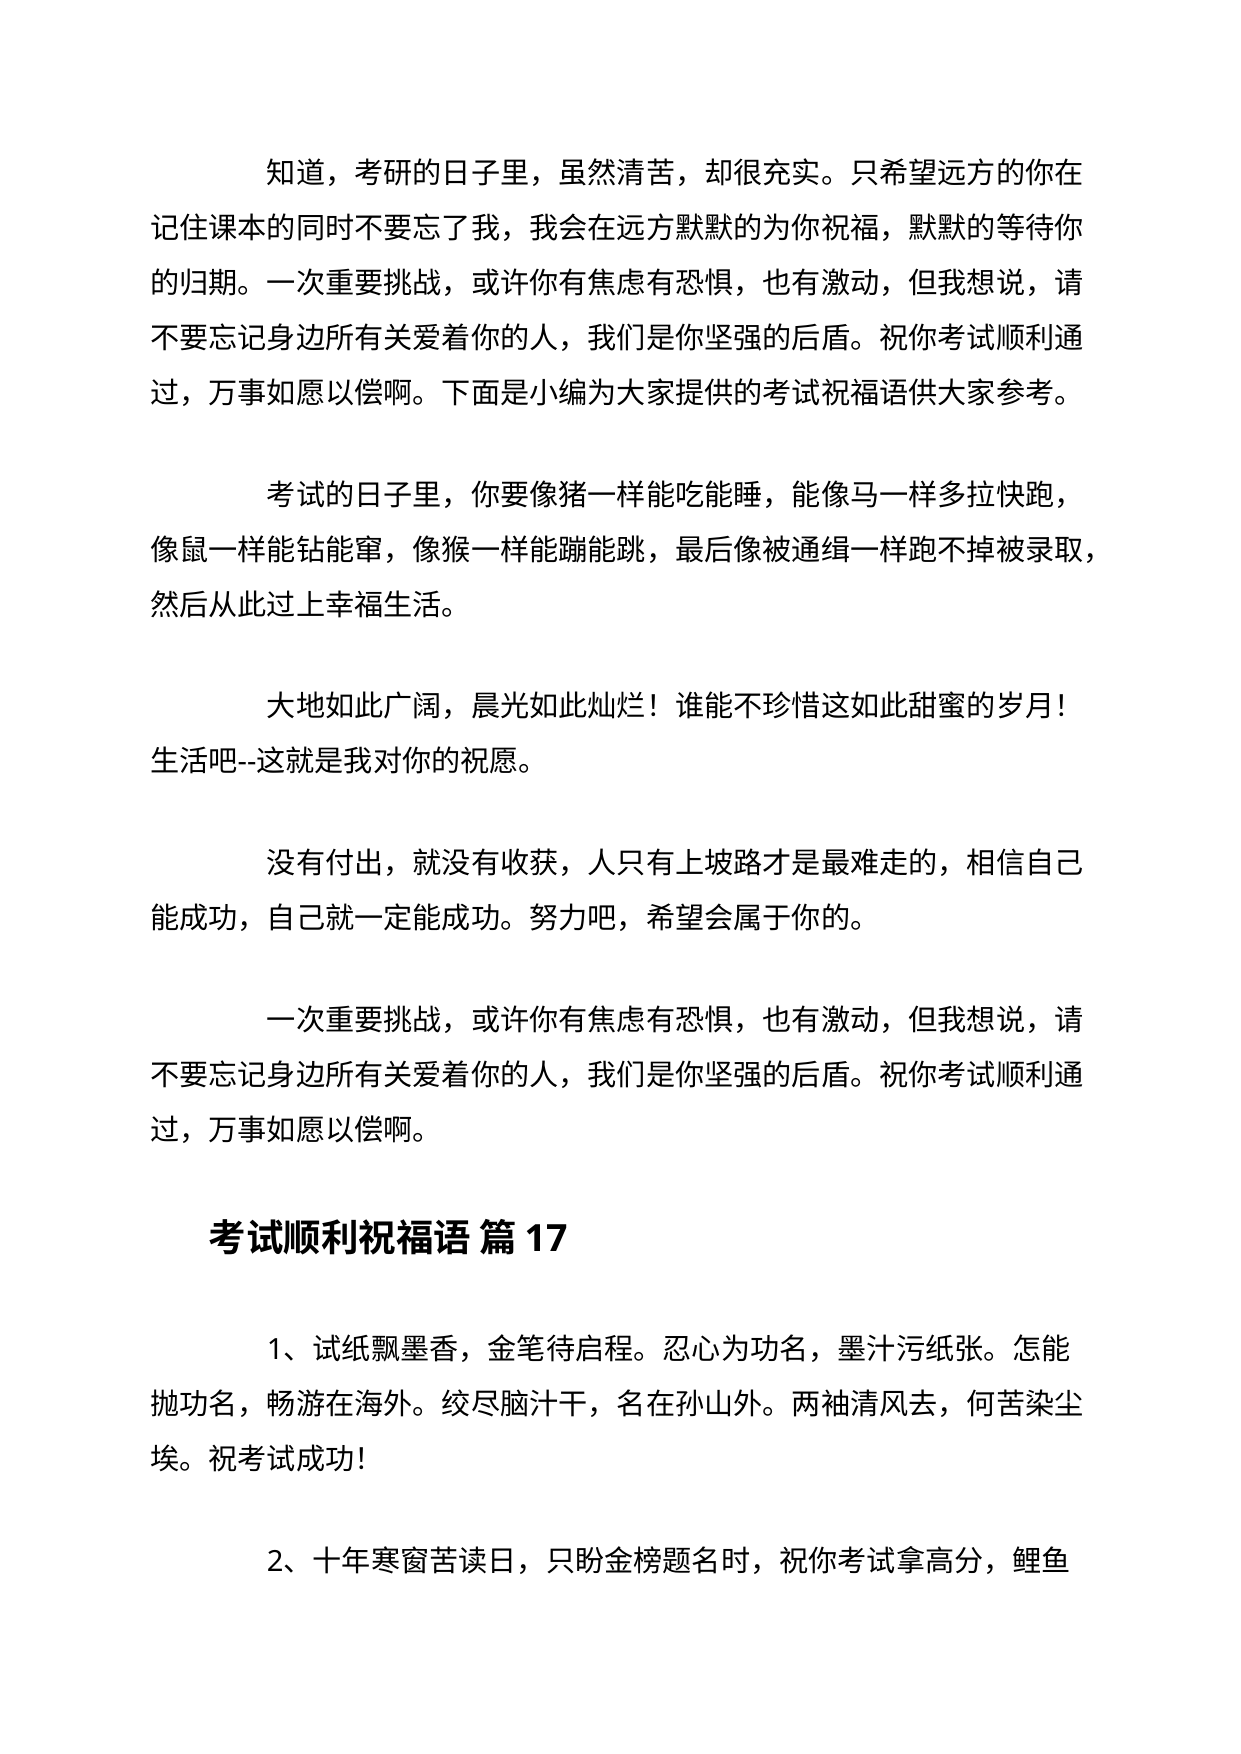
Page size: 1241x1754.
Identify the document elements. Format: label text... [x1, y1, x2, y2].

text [150, 1537, 1090, 1580]
text 考试的日子里，你要像猪一样能吃能睡，能像马一样多拉快跑，像鼠一样能钻能窜，像猴一样能蹦能跳，最后像被通缉一样跑不掉被录取，然后从此过上幸福生活。 [150, 471, 1090, 623]
text 没有付出，就没有收获，人只有上坡路才是最难走的，相信自己能成功，自己就一定能成功。努力吧，希望会属于你的。 [150, 840, 1090, 937]
text 知道，考研的日子里，虽然清苦，却很充实。只希望远方的你在记住课本的同时不要忘了我，我会在远方默默的为你祝福，默默的等待你的归期。一次重要挑战，或许你有焦虑有恐惧，也有激动，但我想说，请不要忘记身边所有关爱着你的人，我们是你坚强的后盾。祝你考试顺利通过，万事如愿以偿啊。下面是小编为大家提供的考试祝福语供大家参考。 [150, 150, 1090, 412]
text 大地如此广阔，晨光如此灿烂！谁能不珍惜这如此甜蜜的岁月！生活吧--这就是我对你的祝愿。 [150, 683, 1090, 780]
text 考试顺利祝福语 篇17 [150, 1208, 1090, 1262]
text 一次重要挑战，或许你有焦虑有恐惧，也有激动，但我想说，请不要忘记身边所有关爱着你的人，我们是你坚强的后盾。祝你考试顺利通过，万事如愿以偿啊。 [150, 996, 1090, 1148]
text 1、试纸飘墨香，金笔待启程。忍心为功名，墨汁污纸张。怎能抛功名，畅游在海外。绞尽脑汁干，名在孙山外。两袖清风去，何苦染尘埃。祝考试成功！ [150, 1326, 1090, 1478]
